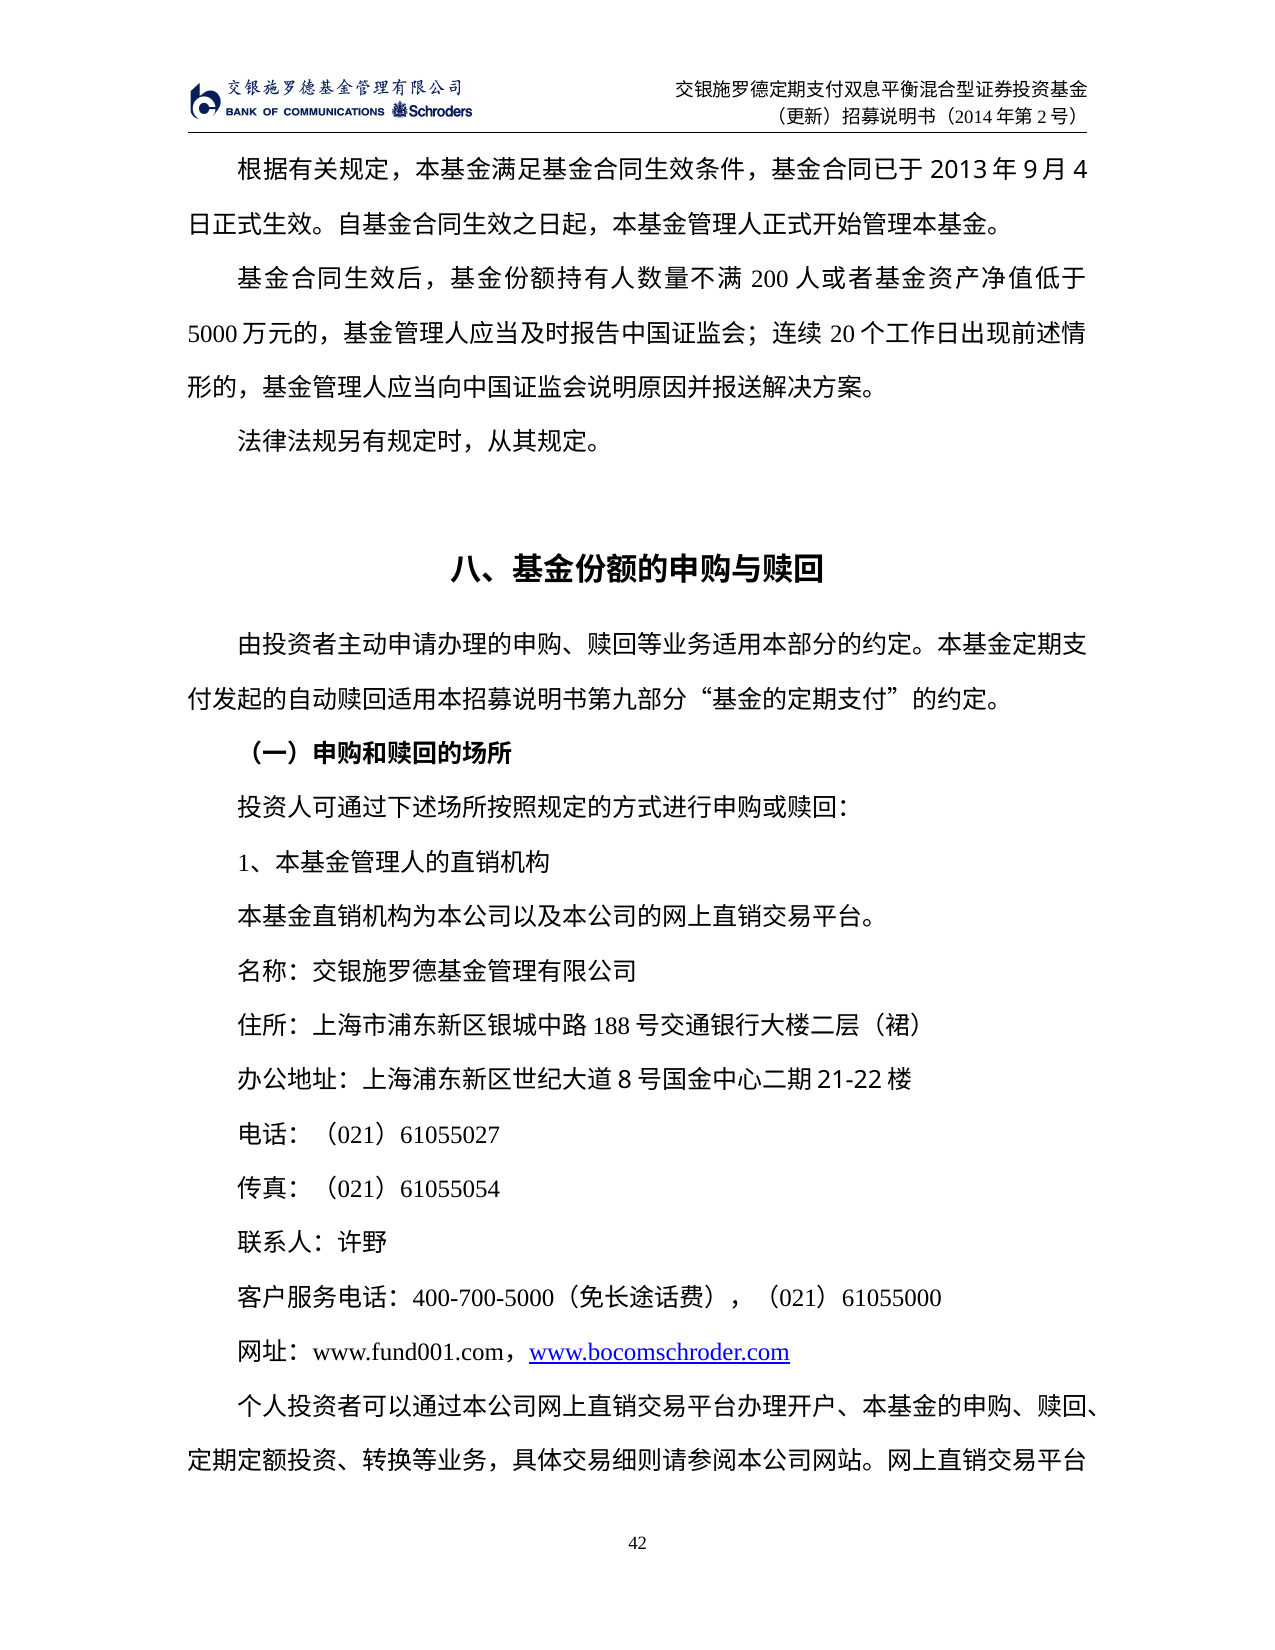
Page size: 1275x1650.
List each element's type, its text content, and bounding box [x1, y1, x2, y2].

text （一）申购和赎回的场所 [187, 733, 1087, 770]
text 传真：（021）61055054 [187, 1168, 1087, 1205]
text 根据有关规定，本基金满足基金合同生效条件，基金合同已于2013年9月4日正式生效。自基金合同生效之日起，本基金管理人正式开始管理本基金。 [187, 150, 1087, 241]
text 名称：交银施罗德基金管理有限公司 [187, 951, 1087, 987]
picture [190, 79, 472, 119]
text 1、本基金管理人的直销机构 [187, 842, 1087, 878]
text 由投资者主动申请办理的申购、赎回等业务适用本部分的约定。本基金定期支付发起的自动赎回适用本招募说明书第九部分“基金的定期支付”的约定。 [187, 625, 1087, 715]
text 联系人：许野 [187, 1223, 1087, 1259]
text 投资人可通过下述场所按照规定的方式进行申购或赎回： [187, 788, 1087, 824]
text 住所：上海市浦东新区银城中路188号交通银行大楼二层（裙） [187, 1005, 1087, 1042]
text 八、基金份额的申购与赎回 [187, 544, 1087, 589]
text 客户服务电话：400-700-5000（免长途话费），（021）61055000 [187, 1277, 1087, 1313]
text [187, 1386, 1087, 1477]
text 网址：www.fund001.com，www.bocomschroder.com [187, 1332, 1087, 1368]
text 基金合同生效后，基金份额持有人数量不满200人或者基金资产净值低于5000万元的，基金管理人应当及时报告中国证监会；连续20个工作日出现前述情形的，基金管理人应当向中国证监会说明原因并报送解决方案。 [187, 259, 1087, 404]
text 电话：（021）61055027 [187, 1114, 1087, 1150]
text 本基金直销机构为本公司以及本公司的网上直销交易平台。 [187, 897, 1087, 933]
text 法律法规另有规定时，从其规定。 [187, 422, 1087, 458]
text 办公地址：上海浦东新区世纪大道8号国金中心二期21-22楼 [187, 1060, 1087, 1096]
